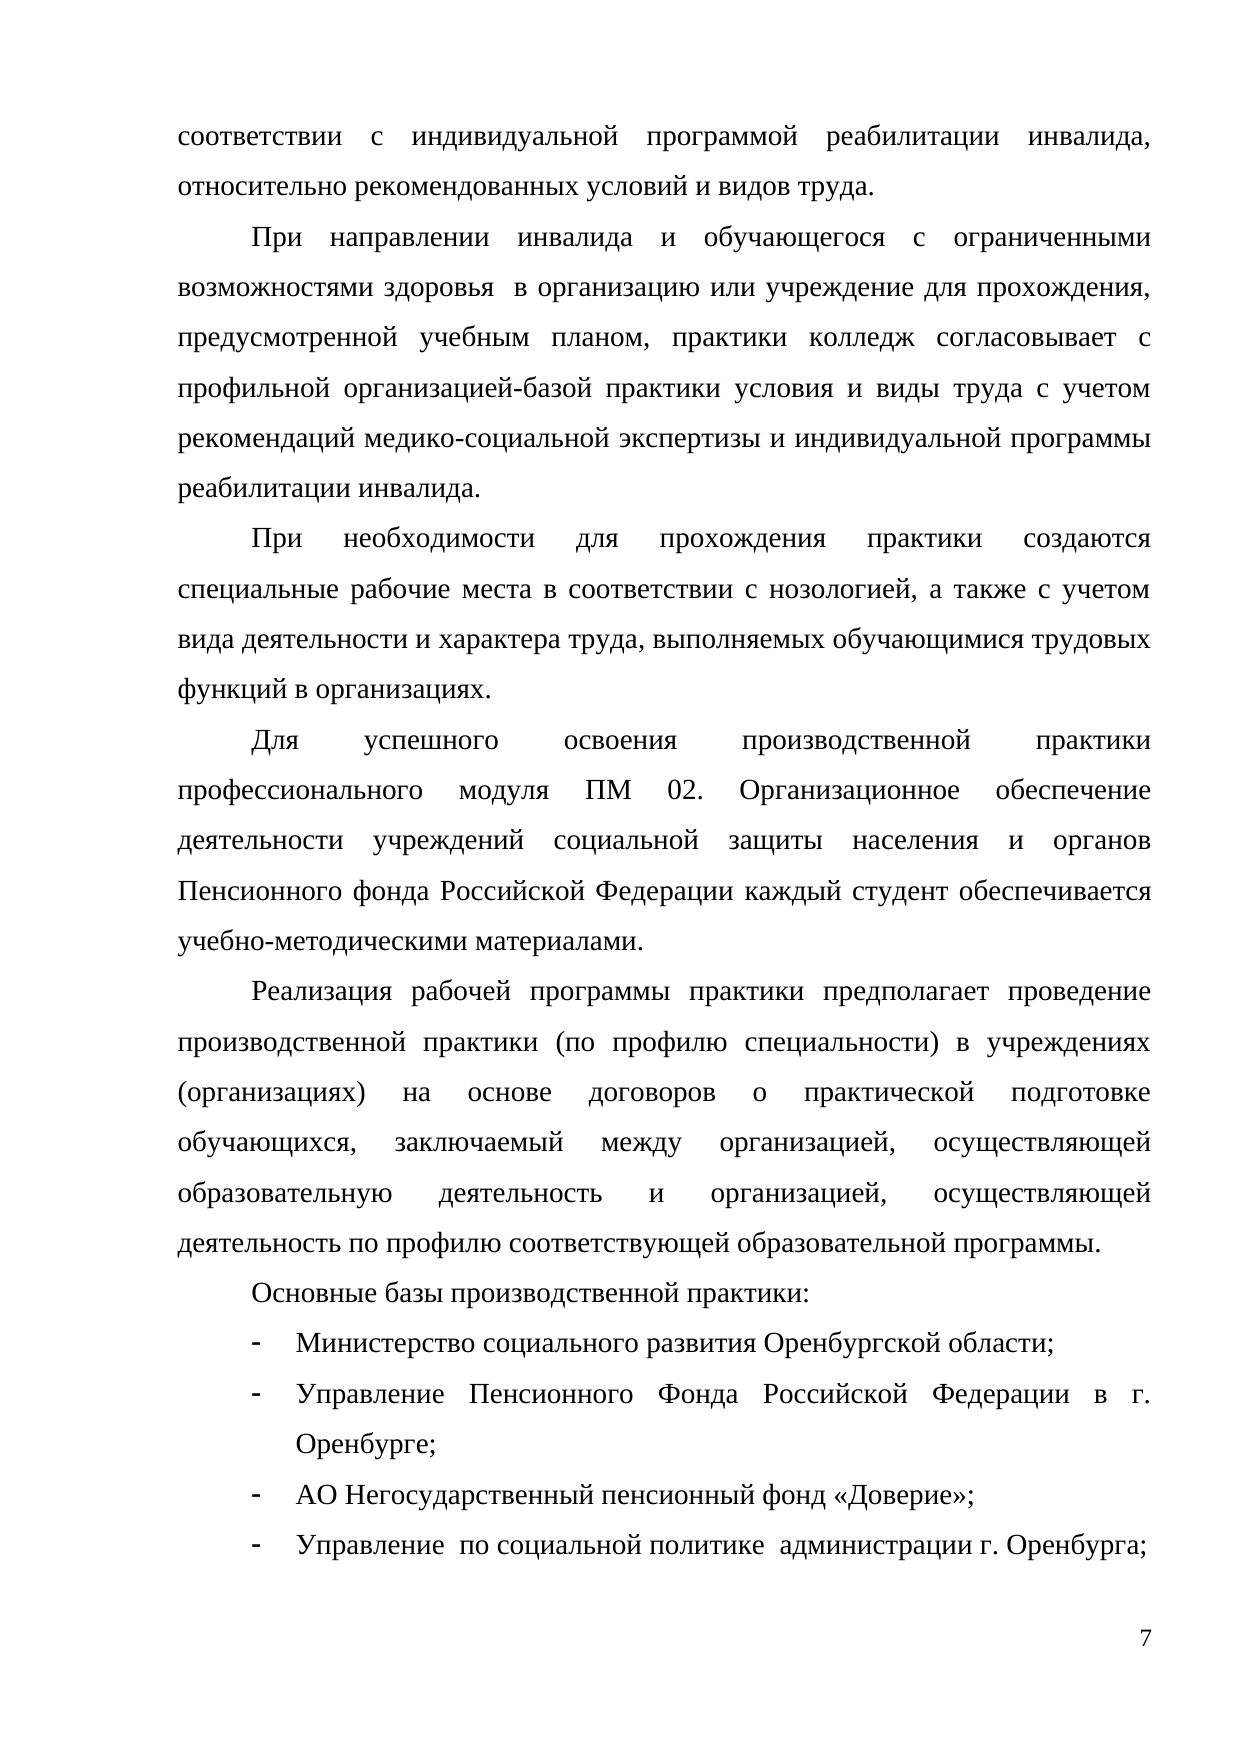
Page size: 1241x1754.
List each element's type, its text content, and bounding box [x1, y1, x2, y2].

list Управление по социальной политике администрации г. Оренбурга; [251, 1527, 1152, 1561]
text При направлении инвалида и обучающегося с ограниченными возможностями здоровья в организацию или учреждение для прохождения, предусмотренной учебным планом, практики колледж согласовывает с профильной организацией-базой практики условия и виды труда с учетом рекомендаций медико-социальной экспертизы и индивидуальной программы реабилитации инвалида. [177, 219, 1152, 504]
list АО Негосударственный пенсионный фонд «Доверие»; [251, 1477, 1152, 1510]
list Управление Пенсионного Фонда Российской Федерации в г. Оренбурге; [251, 1376, 1152, 1460]
text Основные базы производственной практики: [177, 1275, 1152, 1309]
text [177, 118, 1152, 202]
text При необходимости для прохождения практики создаются специальные рабочие места в соответствии с нозологией, а также с учетом вида деятельности и характера труда, выполняемых обучающимися трудовых функций в организациях. [177, 521, 1152, 705]
list Министерство социального развития Оренбургской области; [251, 1326, 1152, 1359]
text Реализация рабочей программы практики предполагает проведение производственной практики (по профилю специальности) в учреждениях (организациях) на основе договоров о практической подготовке обучающихся, заключаемый между организацией, осуществляющей образовательную деятельность и организацией, осуществляющей деятельность по профилю соответствующей образовательной программы. [177, 973, 1152, 1258]
text Для успешного освоения производственной практики профессионального модуля ПМ 02. Организационное обеспечение деятельности учреждений социальной защиты населения и органов Пенсионного фонда Российской Федерации каждый студент обеспечивается учебно-методическими материалами. [177, 722, 1152, 957]
